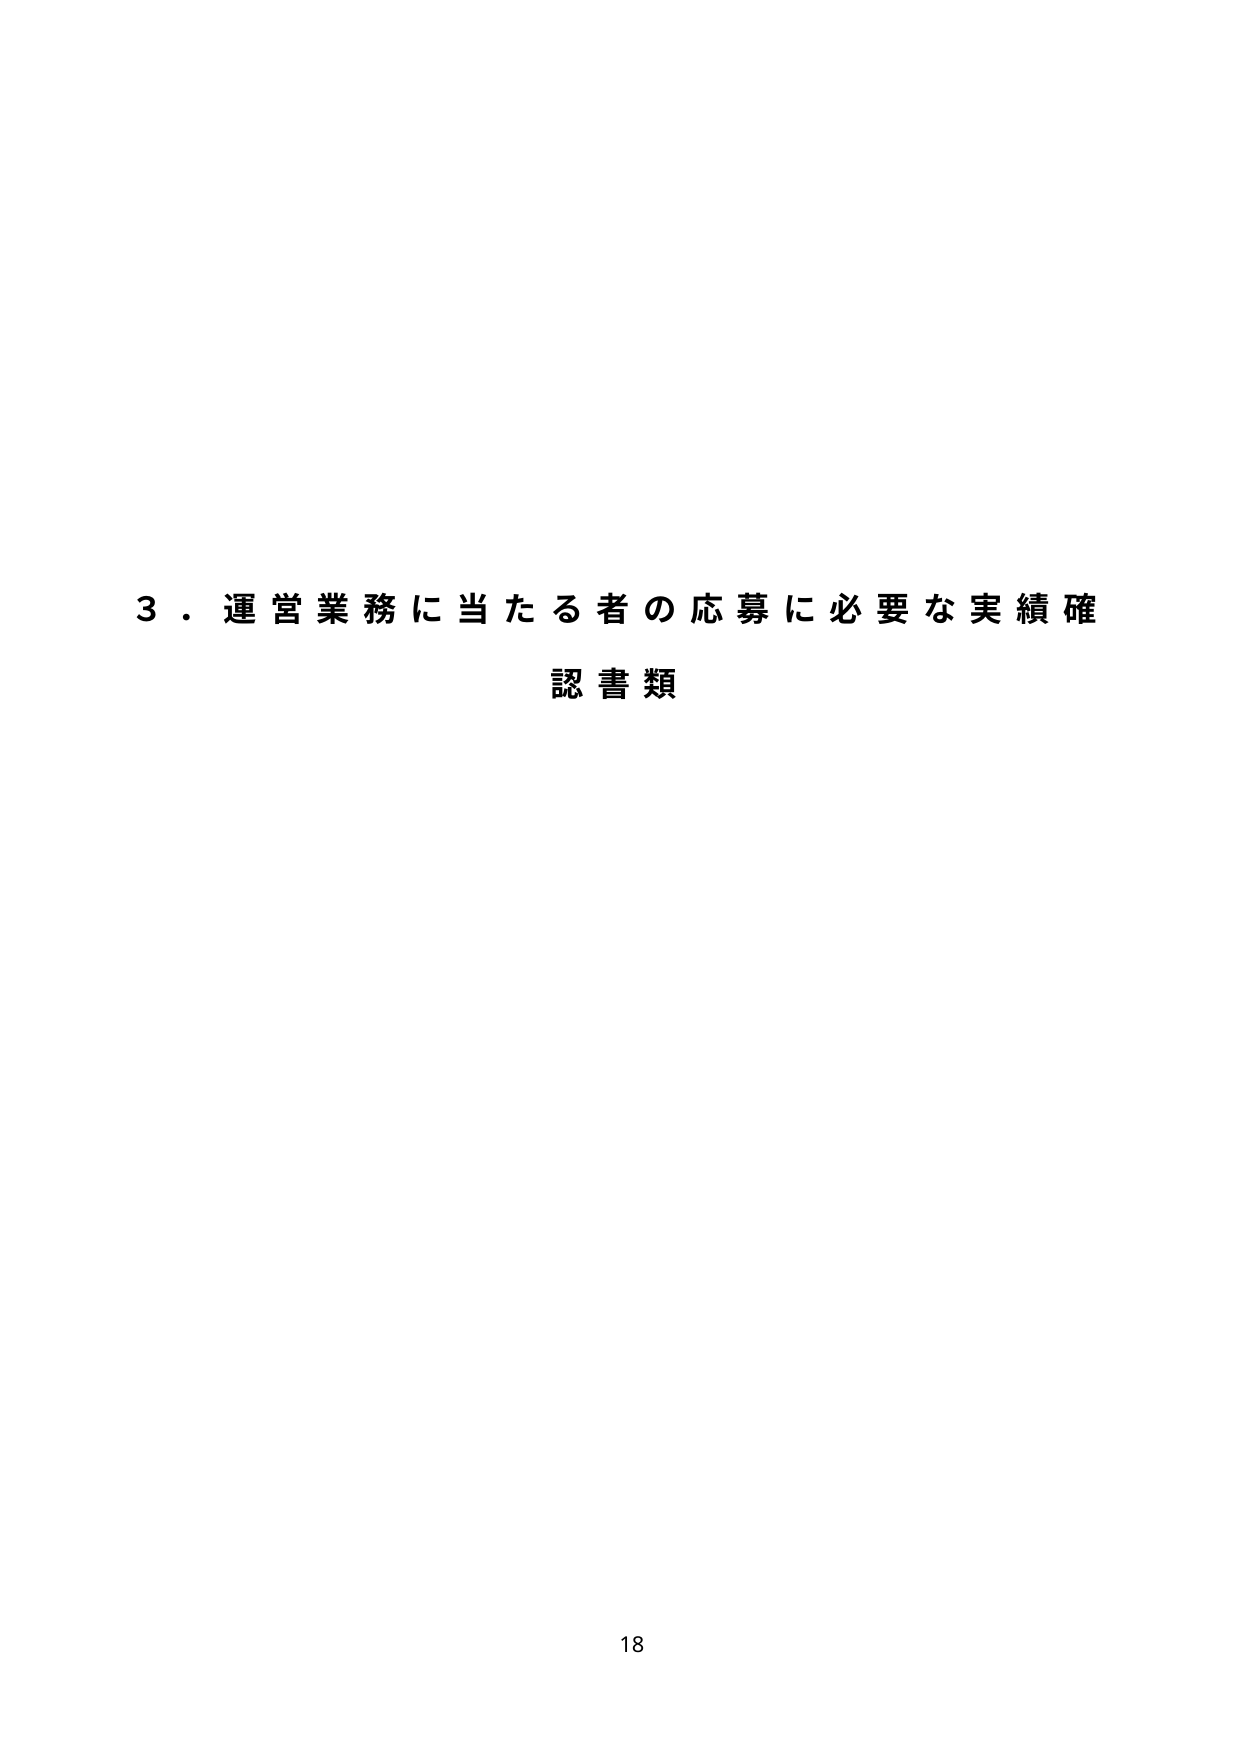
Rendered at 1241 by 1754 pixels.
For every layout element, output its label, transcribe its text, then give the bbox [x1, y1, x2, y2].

text ３．運営業務に当たる者の応募に必要な実績確認書類 [118, 570, 1122, 720]
